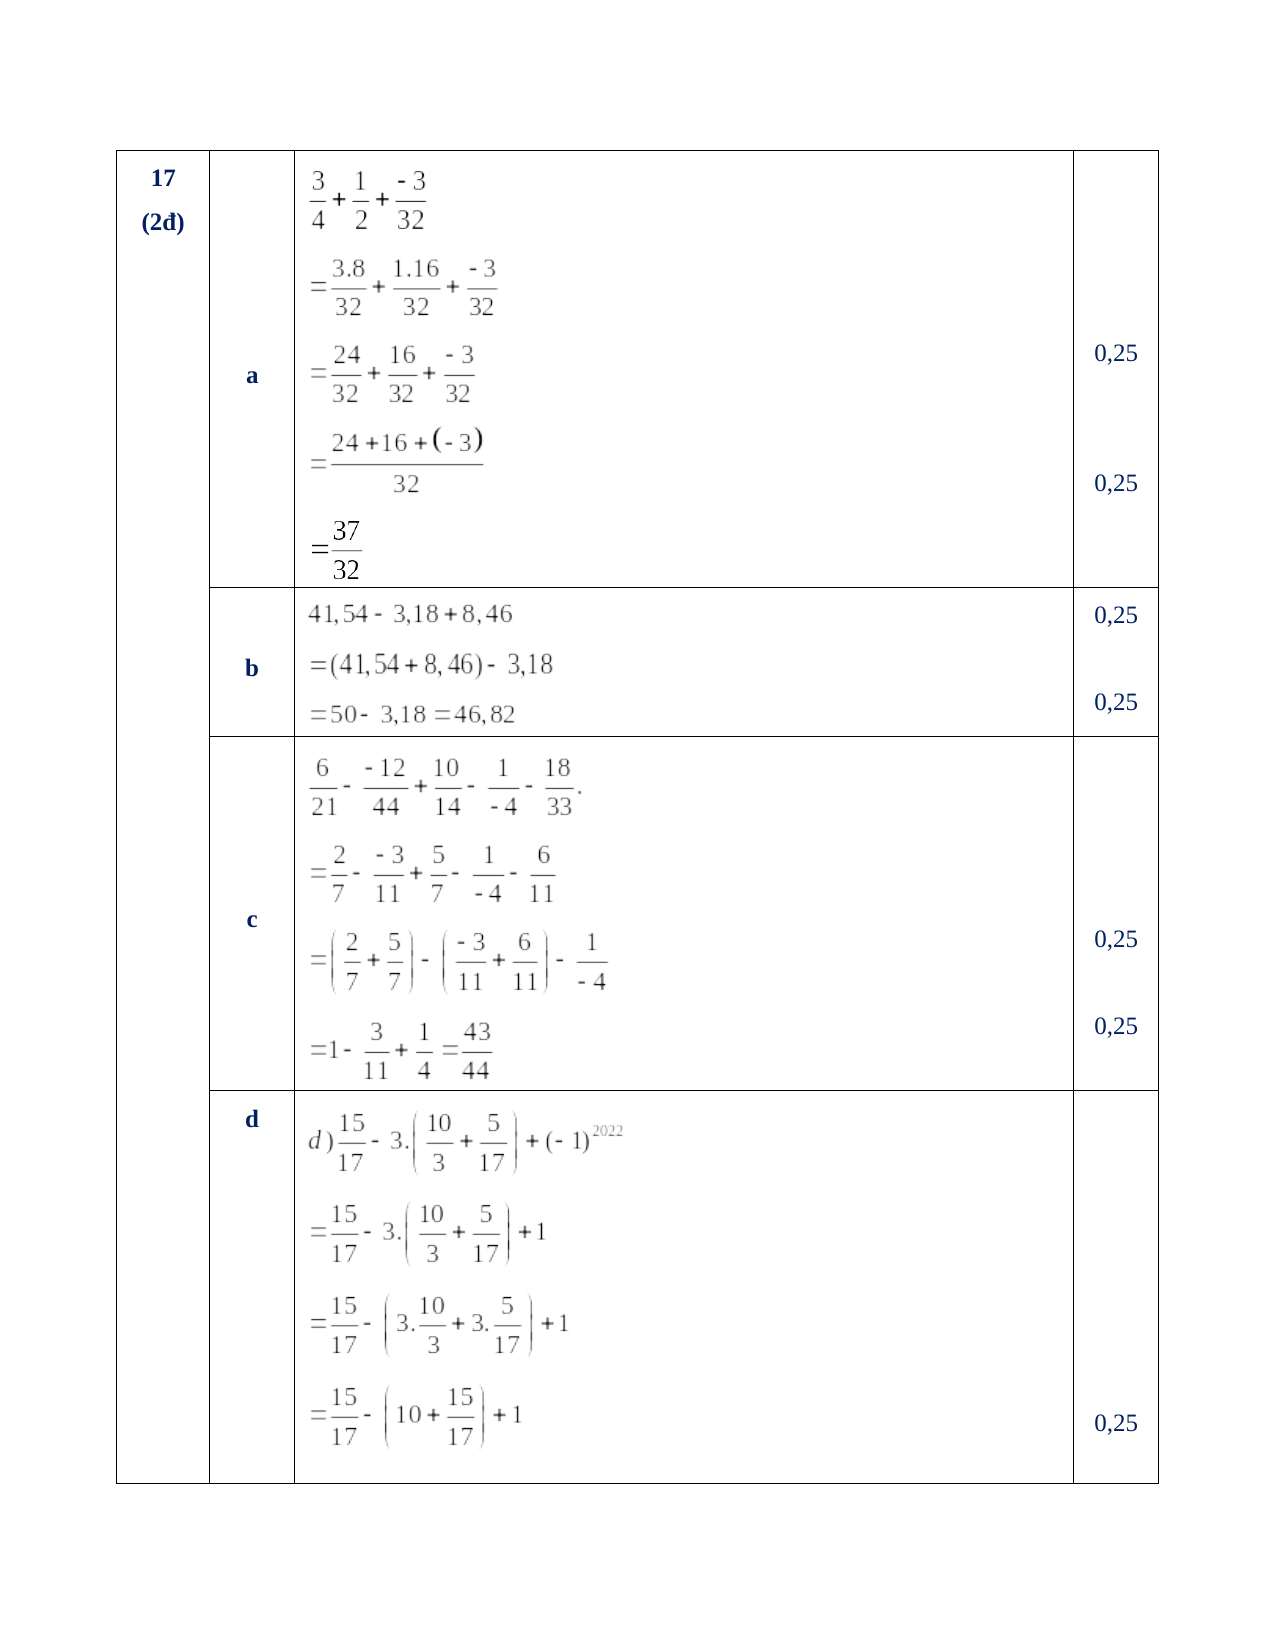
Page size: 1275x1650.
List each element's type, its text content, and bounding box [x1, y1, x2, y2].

table_cell b [210, 588, 294, 736]
table_cell [295, 737, 1073, 1090]
table_cell [295, 151, 1073, 587]
table_cell 0,25 0,25 [1074, 151, 1158, 587]
table_cell 0,25 0,25 [1074, 737, 1158, 1090]
table_cell c [210, 737, 294, 1090]
table_cell d [210, 1091, 294, 1483]
table_cell [295, 588, 1073, 736]
table_cell [295, 1091, 1073, 1483]
table_cell 0,25 0,25 [1074, 588, 1158, 736]
table_cell a [210, 151, 294, 587]
table_cell 0,25 0,25 [1074, 1091, 1158, 1483]
table_cell 17 (2đ) [117, 151, 209, 1483]
